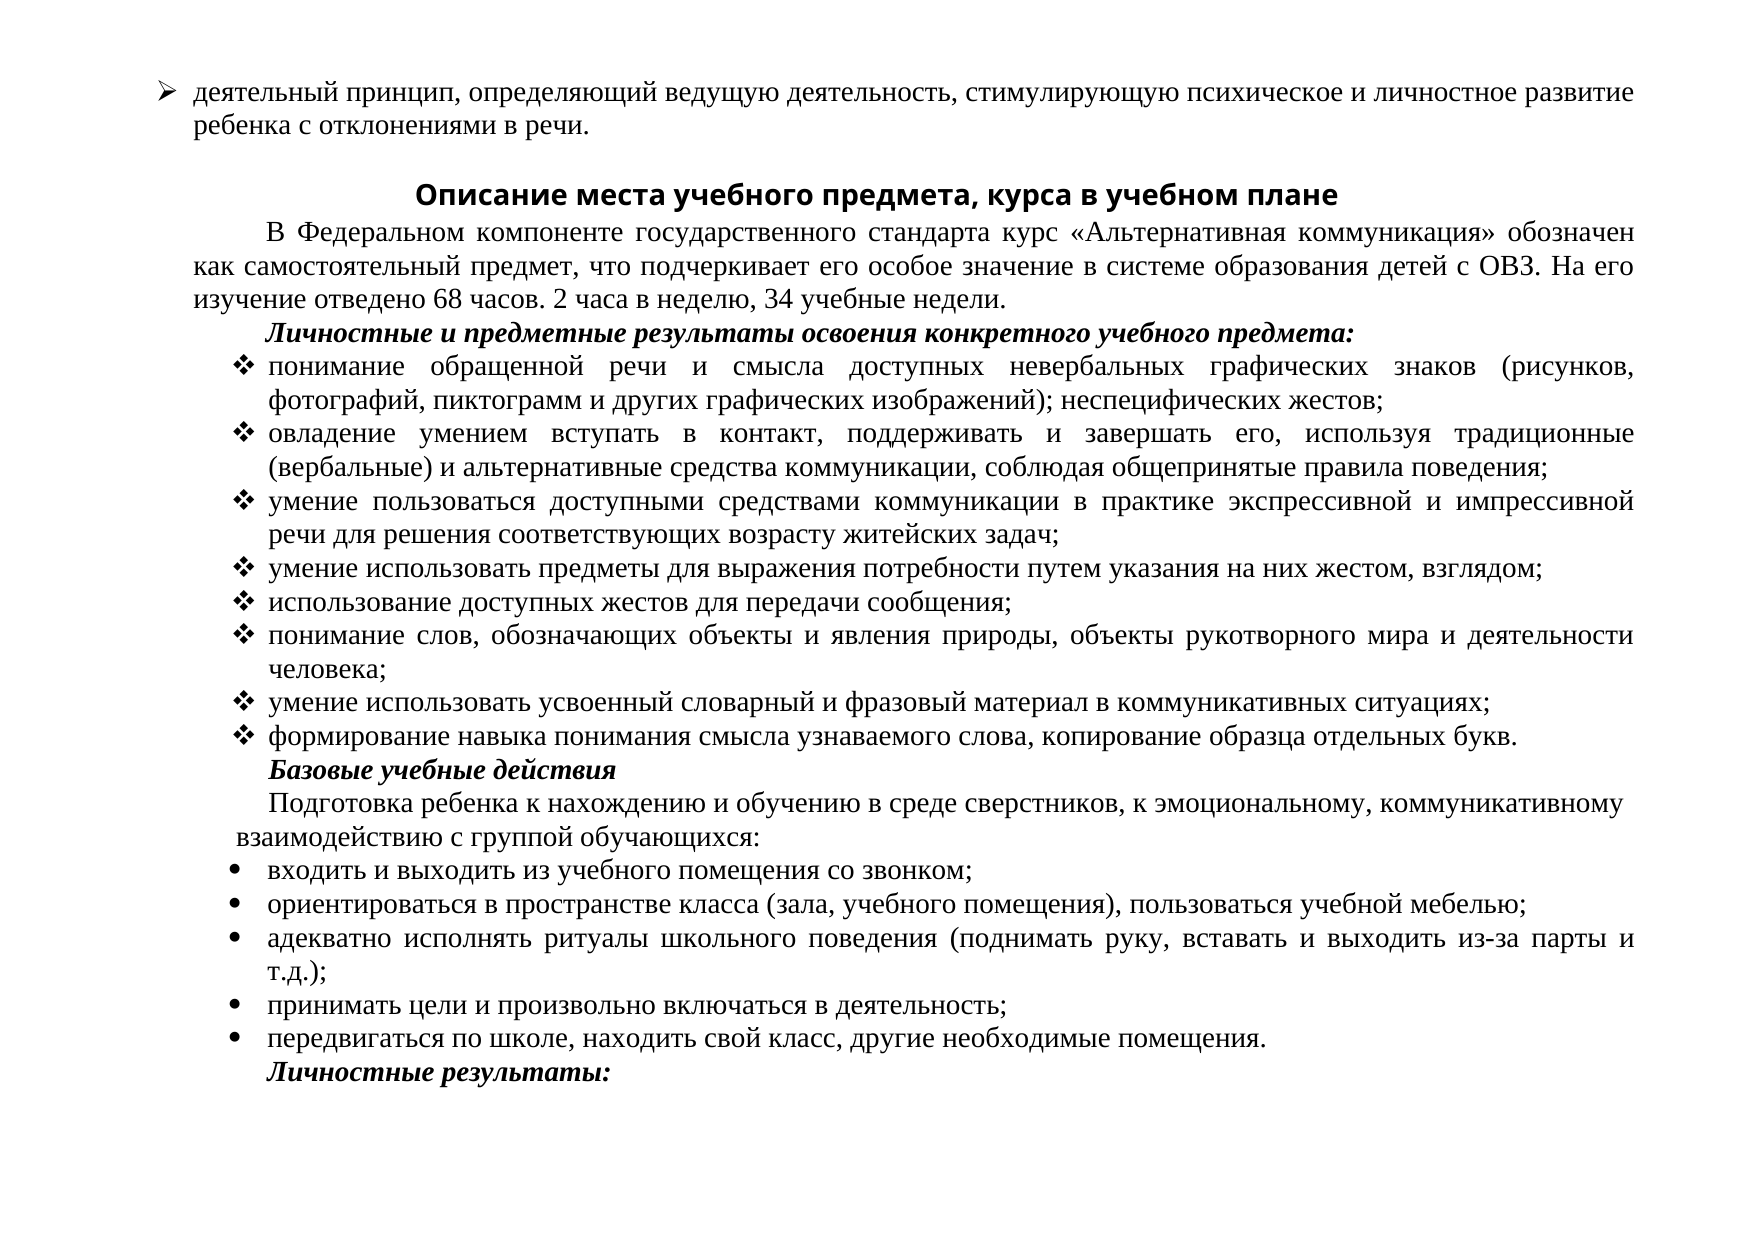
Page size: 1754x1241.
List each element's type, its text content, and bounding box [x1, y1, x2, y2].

list взаимодействию с группой обучающихся: [192, 819, 1636, 852]
list передвигаться по школе, находить свой класс, другие необходимые помещения. [229, 1021, 1636, 1054]
list Подготовка ребенка к нахождению и обучению в среде сверстников, к эмоциональному, коммуникативному [162, 785, 1636, 819]
list деятельный принцип, определяющий ведущую деятельность, стимулирующую психическое и личностное развитие ребенка с отклонениями в речи. [156, 74, 1636, 141]
list адекватно исполнять ритуалы школьного поведения (поднимать руку, вставать и выходить из-за парты и т.д.); [229, 920, 1636, 987]
list использование доступных жестов для передачи сообщения; [231, 584, 1636, 617]
list умение использовать усвоенный словарный и фразовый материал в коммуникативных ситуациях; [231, 684, 1636, 718]
list принимать цели и произвольно включаться в деятельность; [229, 987, 1636, 1021]
list В Федеральном компоненте государственного стандарта курс «Альтернативная коммуникация» обозначен как самостоятельный предмет, что подчеркивает его особое значение в системе образования детей с ОВЗ. На его изучение отведено 68 часов. 2 часа в неделю, 34 учебные недели. [193, 214, 1636, 315]
list овладение умением вступать в контакт, поддерживать и завершать его, используя традиционные (вербальные) и альтернативные средства коммуникации, соблюдая общепринятые правила поведения; [231, 416, 1636, 483]
list ориентироваться в пространстве класса (зала, учебного помещения), пользоваться учебной мебелью; [229, 886, 1636, 920]
list Личностные результаты: [267, 1054, 1636, 1088]
list умение использовать предметы для выражения потребности путем указания на них жестом, взглядом; [231, 550, 1636, 584]
list формирование навыка понимания смысла узнаваемого слова, копирование образца отдельных букв. [231, 718, 1636, 752]
list Базовые учебные действия [268, 752, 1636, 785]
text Личностные и предметные результаты освоения конкретного учебного предмета: [118, 315, 1636, 348]
text Описание места учебного предмета, курса в учебном плане [118, 174, 1636, 214]
list понимание слов, обозначающих объекты и явления природы, объекты рукотворного мира и деятельности человека; [231, 617, 1636, 684]
list понимание обращенной речи и смысла доступных невербальных графических знаков (рисунков, фотографий, пиктограмм и других графических изображений); неспецифических жестов; [231, 348, 1636, 416]
list входить и выходить из учебного помещения со звонком; [229, 852, 1636, 886]
list умение пользоваться доступными средствами коммуникации в практике экспрессивной и импрессивной речи для решения соответствующих возрасту житейских задач; [231, 483, 1636, 550]
